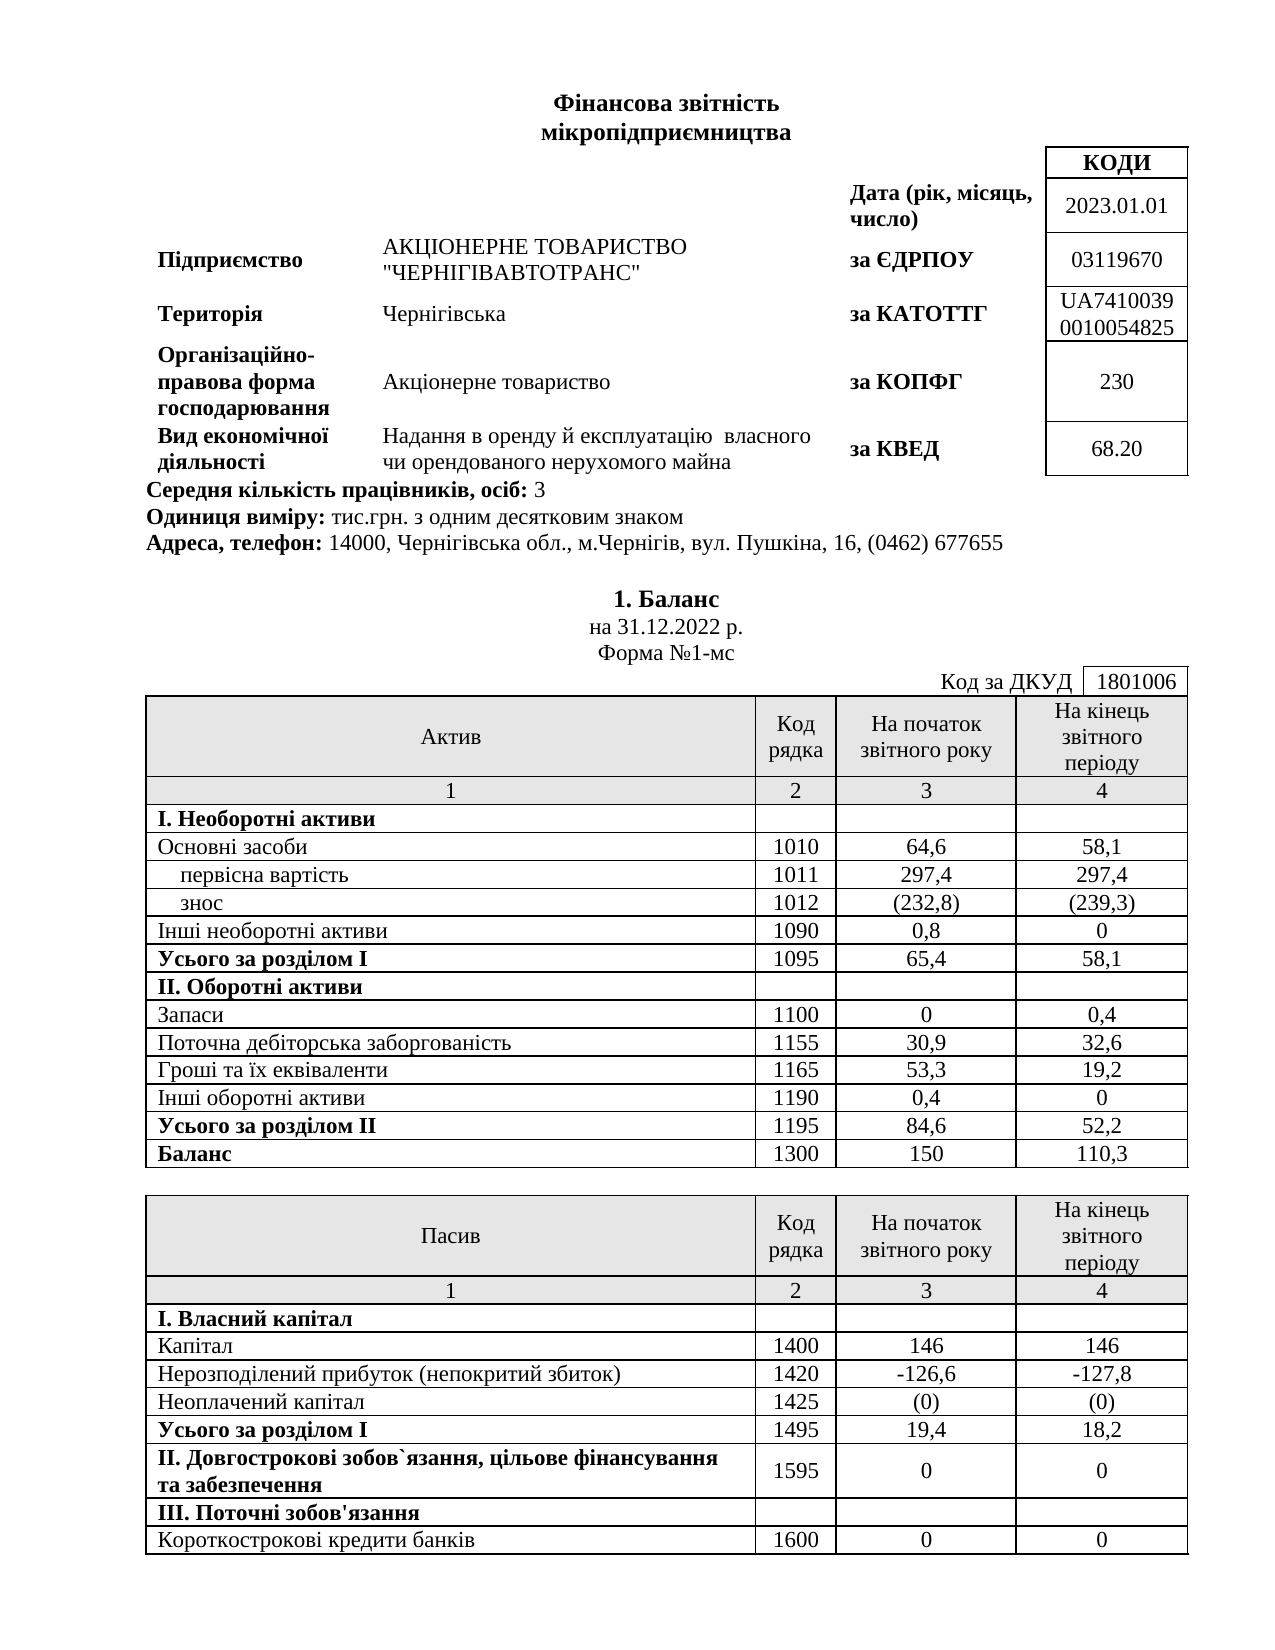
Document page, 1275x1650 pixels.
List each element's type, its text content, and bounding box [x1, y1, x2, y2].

text Фінансова звітність [146, 88, 1186, 117]
table_cell 03119670 [1047, 233, 1187, 286]
table_cell 1400 [756, 1333, 835, 1359]
table_cell Гроші та їх еквіваленти [147, 1057, 755, 1083]
table_cell III. Поточні зобов'язання [147, 1499, 755, 1525]
table_cell 58,1 [1017, 833, 1187, 859]
table_cell 0,4 [837, 1085, 1015, 1111]
text Адреса, телефон: 14000, Чернігівська обл., м.Чернiгiв, вул. Пушкiна, 16, (0462) 677655 [146, 529, 1186, 555]
table_cell 0,4 [1017, 1001, 1187, 1027]
table_cell Вид економічної діяльності [146, 421, 371, 475]
table_cell 65,4 [837, 945, 1015, 971]
table_cell (232,8) [837, 889, 1015, 915]
table_cell 53,3 [837, 1057, 1015, 1083]
table_cell Усього за розділом I [147, 945, 755, 971]
text Форма №1-мс [146, 639, 1186, 666]
table_cell 2023.01.01 [1047, 179, 1187, 231]
table_cell 2 [756, 777, 835, 804]
table_cell первісна вартість [147, 861, 755, 887]
table_cell 0 [837, 1444, 1015, 1497]
table_header Код за ДКУД [927, 666, 1083, 695]
table_cell [756, 1305, 835, 1331]
table_header КОДИ [1047, 148, 1187, 177]
table_cell 19,2 [1017, 1057, 1187, 1083]
table_cell I. Власний капітал [147, 1305, 755, 1331]
table_cell 1095 [756, 945, 835, 971]
table_cell Капітал [147, 1333, 755, 1359]
table_cell Усього за розділом I [147, 1416, 755, 1443]
table_cell 1012 [756, 889, 835, 915]
table_cell 146 [1017, 1333, 1187, 1359]
table_cell 150 [837, 1140, 1015, 1167]
table_cell 18,2 [1017, 1416, 1187, 1443]
table_cell [837, 973, 1015, 999]
table_cell 52,2 [1017, 1112, 1187, 1139]
table_cell за КОПФГ [839, 340, 1045, 421]
table_cell 19,4 [837, 1416, 1015, 1443]
table_cell 230 [1047, 342, 1187, 421]
table_cell Актив [147, 697, 755, 776]
table_cell 1100 [756, 1001, 835, 1027]
table_cell 1425 [756, 1388, 835, 1415]
table_cell На кінець звітного періоду [1017, 697, 1187, 776]
table_cell Усього за розділом II [147, 1112, 755, 1139]
table_cell Баланс [147, 1140, 755, 1167]
table_cell 1 [147, 1277, 755, 1303]
table_cell за КВЕД [839, 421, 1045, 475]
table_cell Код рядка [756, 697, 835, 776]
table_cell На початок звітного року [837, 697, 1015, 776]
table_cell 1195 [756, 1112, 835, 1139]
table_header Пасив [147, 1196, 755, 1275]
table_cell 1155 [756, 1029, 835, 1055]
table_cell UA74100390010054825 [1047, 287, 1187, 340]
table_cell АКЦIОНЕРНЕ ТОВАРИСТВО "ЧЕРНIГIВАВТОТРАНС" [371, 231, 839, 286]
table_cell 58,1 [1017, 945, 1187, 971]
table_cell Нерозподілений прибуток (непокритий збиток) [147, 1361, 755, 1387]
table_cell 1010 [756, 833, 835, 859]
table_header На початок звітного року [837, 1196, 1015, 1275]
text мікропідприємництва [146, 117, 1186, 146]
table_cell Інші оборотні активи [147, 1085, 755, 1111]
table_cell Інші необоротні активи [147, 917, 755, 943]
table_cell 0,8 [837, 917, 1015, 943]
table_cell знос [147, 889, 755, 915]
table_cell Організаційно-правова форма господарювання [146, 340, 371, 421]
table_cell 1595 [756, 1444, 835, 1497]
table_cell Надання в оренду й експлуатацію власного чи орендованого нерухомого майна [371, 421, 839, 475]
table_cell за КАТОТТГ [839, 286, 1045, 340]
table_cell 0 [1017, 1444, 1187, 1497]
table_header 1801006 [1084, 667, 1187, 695]
table_cell 3 [837, 777, 1015, 804]
table_cell Акціонерне товариство [371, 340, 839, 421]
table_cell [1017, 973, 1187, 999]
table_cell 297,4 [837, 861, 1015, 887]
table_cell 84,6 [837, 1112, 1015, 1139]
table_cell 1300 [756, 1140, 835, 1167]
table_cell [756, 805, 835, 832]
table_cell 1 [147, 777, 755, 804]
table_cell Поточна дебіторська заборгованість [147, 1029, 755, 1055]
table_cell 30,9 [837, 1029, 1015, 1055]
table_cell 4 [1017, 1277, 1187, 1303]
table_cell 1190 [756, 1085, 835, 1111]
table_cell (0) [837, 1388, 1015, 1415]
table_cell [1017, 1499, 1187, 1525]
table_header Код рядка [756, 1196, 835, 1275]
table_cell (0) [1017, 1388, 1187, 1415]
table_cell 4 [1017, 777, 1187, 804]
table_cell Дата (рік, місяць, число) [839, 177, 1045, 231]
table_cell 1011 [756, 861, 835, 887]
table_cell [837, 805, 1015, 832]
table_cell Підприємство [146, 231, 371, 286]
table_cell Територія [146, 286, 371, 340]
text на 31.12.2022 p. [146, 613, 1186, 639]
text Одиниця виміру: тис.грн. з одним десятковим знаком [146, 503, 1186, 529]
table_cell Чернігівська [371, 286, 839, 340]
table_cell 2 [756, 1277, 835, 1303]
table_cell 297,4 [1017, 861, 1187, 887]
table_cell за ЄДРПОУ [839, 231, 1045, 286]
table_cell [1017, 1305, 1187, 1331]
table_cell 0 [1017, 1085, 1187, 1111]
table_cell 1600 [756, 1527, 835, 1553]
table_cell 32,6 [1017, 1029, 1187, 1055]
table_cell II. Довгострокові зобов`язання, цільове фінансування та забезпечення [147, 1444, 755, 1497]
table_cell 0 [1017, 917, 1187, 943]
table_cell [756, 973, 835, 999]
table_cell -126,6 [837, 1361, 1015, 1387]
table_cell Короткострокові кредити банків [147, 1527, 755, 1553]
table_cell 1165 [756, 1057, 835, 1083]
table_cell I. Необоротні активи [147, 805, 755, 832]
table_cell 3 [837, 1277, 1015, 1303]
text Середня кількість працівників, осіб: 3 [146, 476, 1186, 503]
table_cell [837, 1305, 1015, 1331]
table_cell (239,3) [1017, 889, 1187, 915]
table_cell 110,3 [1017, 1140, 1187, 1167]
table_cell Неоплачений капітал [147, 1388, 755, 1415]
table_cell [756, 1499, 835, 1525]
table_cell [837, 1499, 1015, 1525]
table_header На кінець звітного періоду [1017, 1196, 1187, 1275]
table_cell Запаси [147, 1001, 755, 1027]
table_cell 146 [837, 1333, 1015, 1359]
table_cell 1420 [756, 1361, 835, 1387]
table_cell 0 [837, 1001, 1015, 1027]
table_cell 0 [837, 1527, 1015, 1553]
table_cell [1017, 805, 1187, 832]
table_cell 1090 [756, 917, 835, 943]
table_cell 64,6 [837, 833, 1015, 859]
table_cell 0 [1017, 1527, 1187, 1553]
table_cell 1495 [756, 1416, 835, 1443]
table_cell II. Оборотні активи [147, 973, 755, 999]
table_cell 68.20 [1047, 422, 1187, 475]
text 1. Баланс [146, 584, 1186, 613]
table_cell -127,8 [1017, 1361, 1187, 1387]
table_cell Основні засоби [147, 833, 755, 859]
